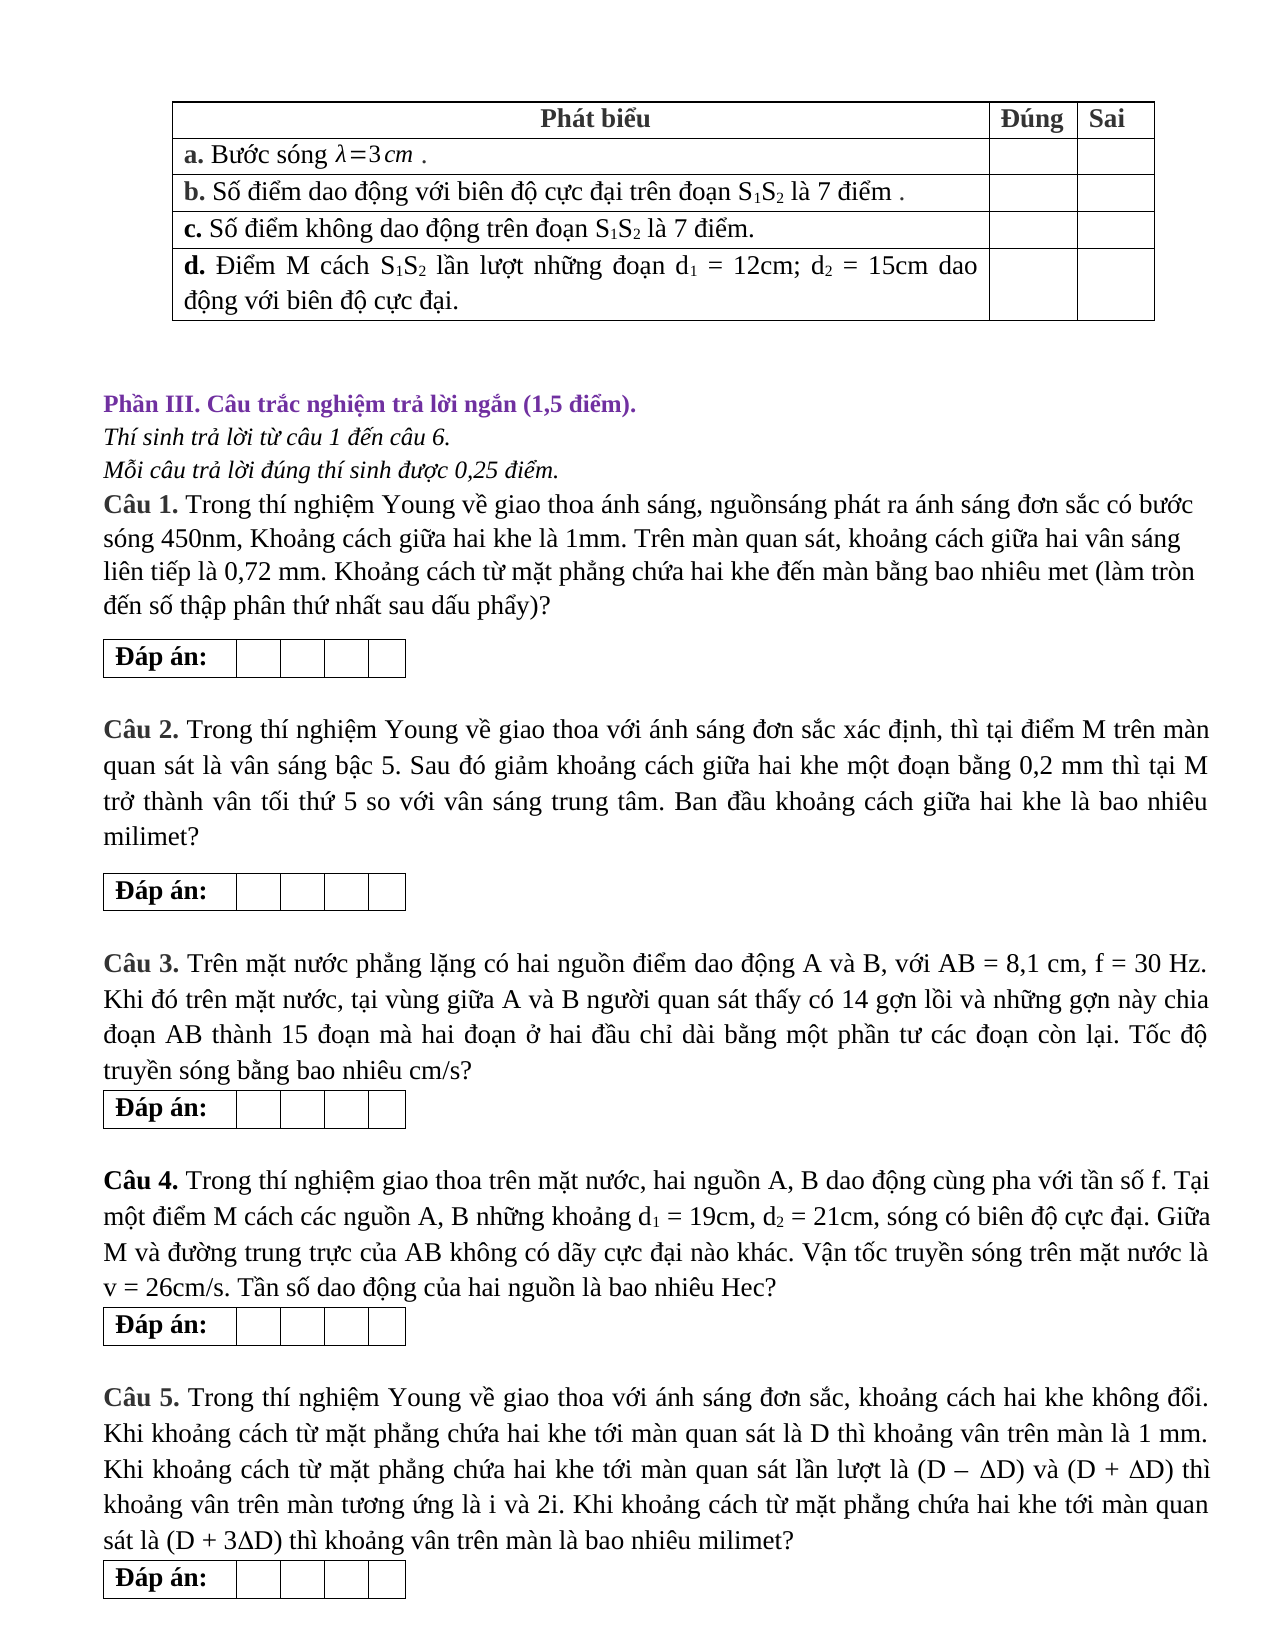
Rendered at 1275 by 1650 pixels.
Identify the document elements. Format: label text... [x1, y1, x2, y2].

text Thí sinh trả lời từ câu 1 đến câu 6. [103, 422, 1211, 451]
table_cell [990, 249, 1077, 319]
table_header [237, 1561, 280, 1598]
table_header [281, 1308, 324, 1344]
table_header Đáp án: [104, 1091, 236, 1127]
text Câu 4. Trong thí nghiệm giao thoa trên mặt nước, hai nguồn A, B dao động cùng pha với tần số f. Tại một điểm M cách các nguồn A, B những khoảng d1 = 19cm, d2 = 21cm, sóng có biên độ cực đại. Giữa M và đường trung trực của AB không có dãy cực đại nào khác. Vận tốc truyền sóng trên mặt nước là v = 26cm/s. Tần số dao động của hai nguồn là bao nhiêu Hec? [103, 1164, 1211, 1302]
table_header [325, 874, 368, 910]
table_cell d. Điểm M cách S1S2 lần lượt những đoạn d1 = 12cm; d2 = 15cm dao động với biên độ cực đại. [173, 249, 989, 319]
table_header [281, 874, 324, 910]
table_header [237, 1091, 280, 1127]
table_cell [1078, 212, 1154, 248]
table_header Đáp án: [104, 1308, 236, 1344]
table_header Đáp án: [104, 874, 236, 910]
table_header [281, 640, 324, 677]
table_header [369, 1308, 405, 1344]
table_header [281, 1091, 324, 1127]
table_cell [990, 175, 1077, 211]
table_cell [990, 212, 1077, 248]
table_cell [1078, 139, 1154, 174]
table_header [325, 1561, 368, 1598]
table_header [369, 874, 405, 910]
table_cell c. Số điểm không dao động trên đoạn S1S2 là 7 điểm. [173, 212, 989, 248]
table_header [325, 1308, 368, 1344]
table_header [325, 640, 368, 677]
table_header Sai [1078, 103, 1154, 137]
table_header [369, 1091, 405, 1127]
table_header [237, 640, 280, 677]
table_cell [1078, 249, 1154, 319]
table_cell b. Số điểm dao động với biên độ cực đại trên đoạn S1S2 là 7 điểm . [173, 175, 989, 211]
list Câu 5. Trong thí nghiệm Young về giao thoa với ánh sáng đơn sắc, khoảng cách hai khe không đổi. Khi khoảng cách từ mặt phẳng chứa hai khe tới màn quan sát là D thì khoảng vân trên màn là 1 mm. Khi khoảng cách từ mặt phẳng chứa hai khe tới màn quan sát lần lượt là (D – D) và (D + D) thì khoảng vân trên màn tương ứng là i và 2i. Khi khoảng cách từ mặt phẳng chứa hai khe tới màn quan sát là (D + 3D) thì khoảng vân trên màn là bao nhiêu milimet? [103, 1381, 1211, 1556]
text Phần III. Câu trắc nghiệm trả lời ngắn (1,5 điểm). [103, 389, 1211, 418]
table_cell [990, 139, 1077, 174]
table_header [281, 1561, 324, 1598]
table_header [325, 1091, 368, 1127]
table_header Phát biểu [173, 103, 989, 137]
text Mỗi câu trả lời đúng thí sinh được 0,25 điểm. [103, 455, 1211, 484]
table_header [369, 640, 405, 677]
table_header Đáp án: [104, 1561, 236, 1598]
text Câu 3. Trên mặt nước phẳng lặng có hai nguồn điểm dao động A và B, với AB = 8,1 cm, f = 30 Hz. Khi đó trên mặt nước, tại vùng giữa A và B người quan sát thấy có 14 gợn lồi và những gợn này chia đoạn AB thành 15 đoạn mà hai đoạn ở hai đầu chỉ dài bằng một phần tư các đoạn còn lại. Tốc độ truyền sóng bằng bao nhiêu cm/s? [103, 947, 1211, 1085]
table_cell [1078, 175, 1154, 211]
text Câu 2. Trong thí nghiệm Young về giao thoa với ánh sáng đơn sắc xác định, thì tại điểm M trên màn quan sát là vân sáng bậc 5. Sau đó giảm khoảng cách giữa hai khe một đoạn bằng 0,2 mm thì tại M trở thành vân tối thứ 5 so với vân sáng trung tâm. Ban đầu khoảng cách giữa hai khe là bao nhiêu milimet? [103, 713, 1211, 852]
table_cell a. Bước sóng . [173, 139, 989, 174]
table_header Đáp án: [104, 640, 236, 677]
table_header [237, 1308, 280, 1344]
table_header Đúng [990, 103, 1077, 137]
table_header [369, 1561, 405, 1598]
table_header [237, 874, 280, 910]
text Câu 1. Trong thí nghiệm Young về giao thoa ánh sáng, nguồnsáng phát ra ánh sáng đơn sắc có bước sóng 450nm, Khoảng cách giữa hai khe là 1mm. Trên màn quan sát, khoảng cách giữa hai vân sáng liên tiếp là 0,72 mm. Khoảng cách từ mặt phẳng chứa hai khe đến màn bằng bao nhiêu met (làm tròn đến số thập phân thứ nhất sau dấu phẩy)? [103, 488, 1211, 620]
